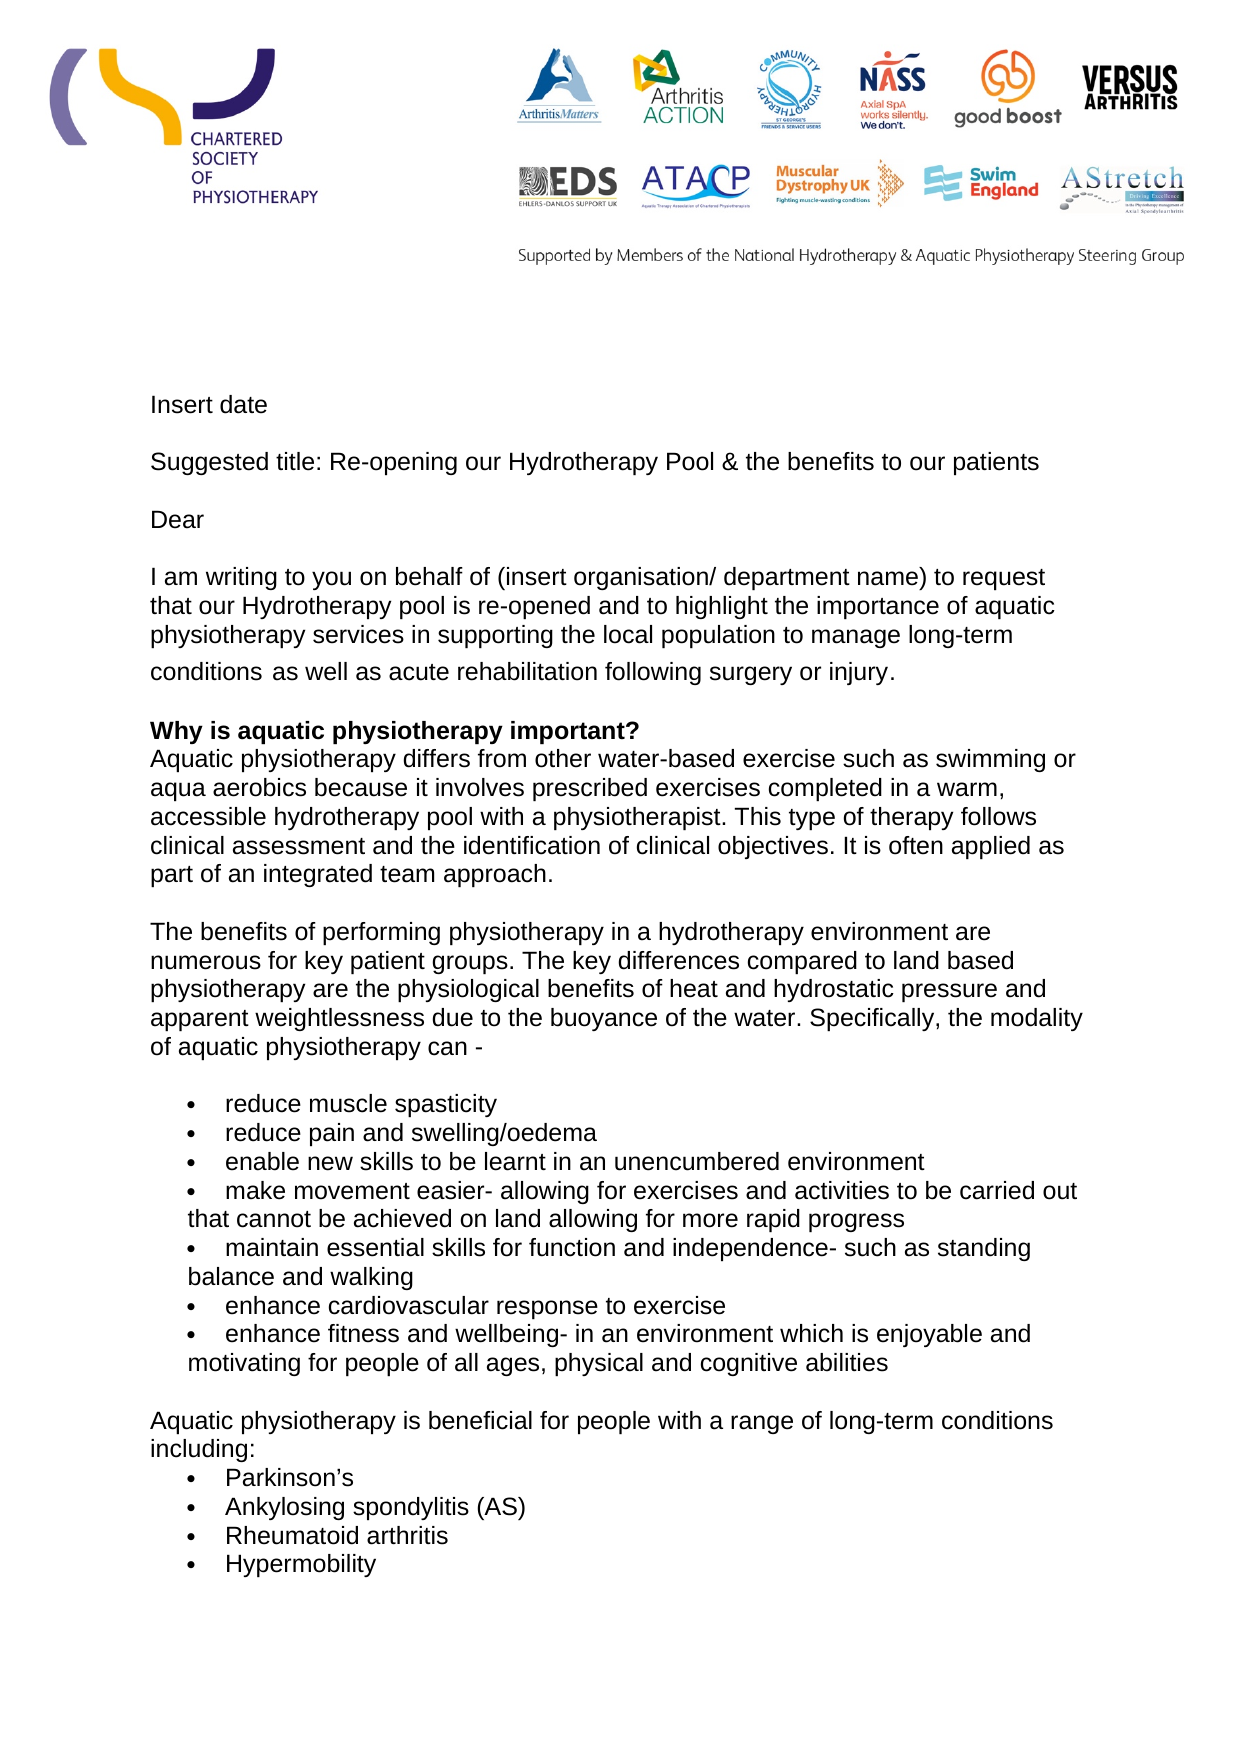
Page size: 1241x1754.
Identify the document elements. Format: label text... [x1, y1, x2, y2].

list Parkinson’s [187, 1463, 1090, 1492]
list enhance fitness and wellbeing- in an environment which is enjoyable and motivating for people of all ages, physical and cognitive abilities [187, 1319, 1090, 1377]
picture [2, 1, 1241, 390]
text Suggested title: Re-opening our Hydrotherapy Pool & the benefits to our patients [150, 447, 1090, 476]
text Why is aquatic physiotherapy important? [150, 687, 1090, 744]
text The benefits of performing physiotherapy in a hydrotherapy environment are numerous for key patient groups. The key differences compared to land based physiotherapy are the physiological benefits of heat and hydrostatic pressure and apparent weightlessness due to the buoyance of the water. Specifically, the modality of aquatic physiotherapy can - [150, 888, 1090, 1089]
text Aquatic physiotherapy differs from other water-based exercise such as swimming or aqua aerobics because it involves prescribed exercises completed in a warm, accessible hydrotherapy pool with a physiotherapist. This type of therapy follows clinical assessment and the identification of clinical objectives. It is often applied as part of an integrated team approach. [150, 744, 1090, 888]
list Ankylosing spondylitis (AS) [187, 1492, 1090, 1521]
list enhance cardiovascular response to exercise [187, 1291, 1090, 1319]
list Hypermobility [187, 1549, 1090, 1578]
list make movement easier- allowing for exercises and activities to be carried out that cannot be achieved on land allowing for more rapid progress [187, 1176, 1090, 1233]
text Dear [150, 476, 1090, 533]
text I am writing to you on behalf of (insert organisation/ department name) to request that our Hydrotherapy pool is re-opened and to highlight the importance of aquatic physiotherapy services in supporting the local population to manage long-term conditions as well as acute rehabilitation following surgery or injury. [150, 533, 1090, 687]
list enable new skills to be learnt in an unencumbered environment [187, 1147, 1090, 1176]
list Rheumatoid arthritis [187, 1521, 1090, 1549]
text Aquatic physiotherapy is beneficial for people with a range of long-term conditions including: [150, 1377, 1090, 1463]
list reduce pain and swelling/oedema [187, 1118, 1090, 1147]
list reduce muscle spasticity [187, 1089, 1090, 1118]
text Insert date [150, 390, 1090, 447]
list maintain essential skills for function and independence- such as standing balance and walking [187, 1233, 1090, 1291]
